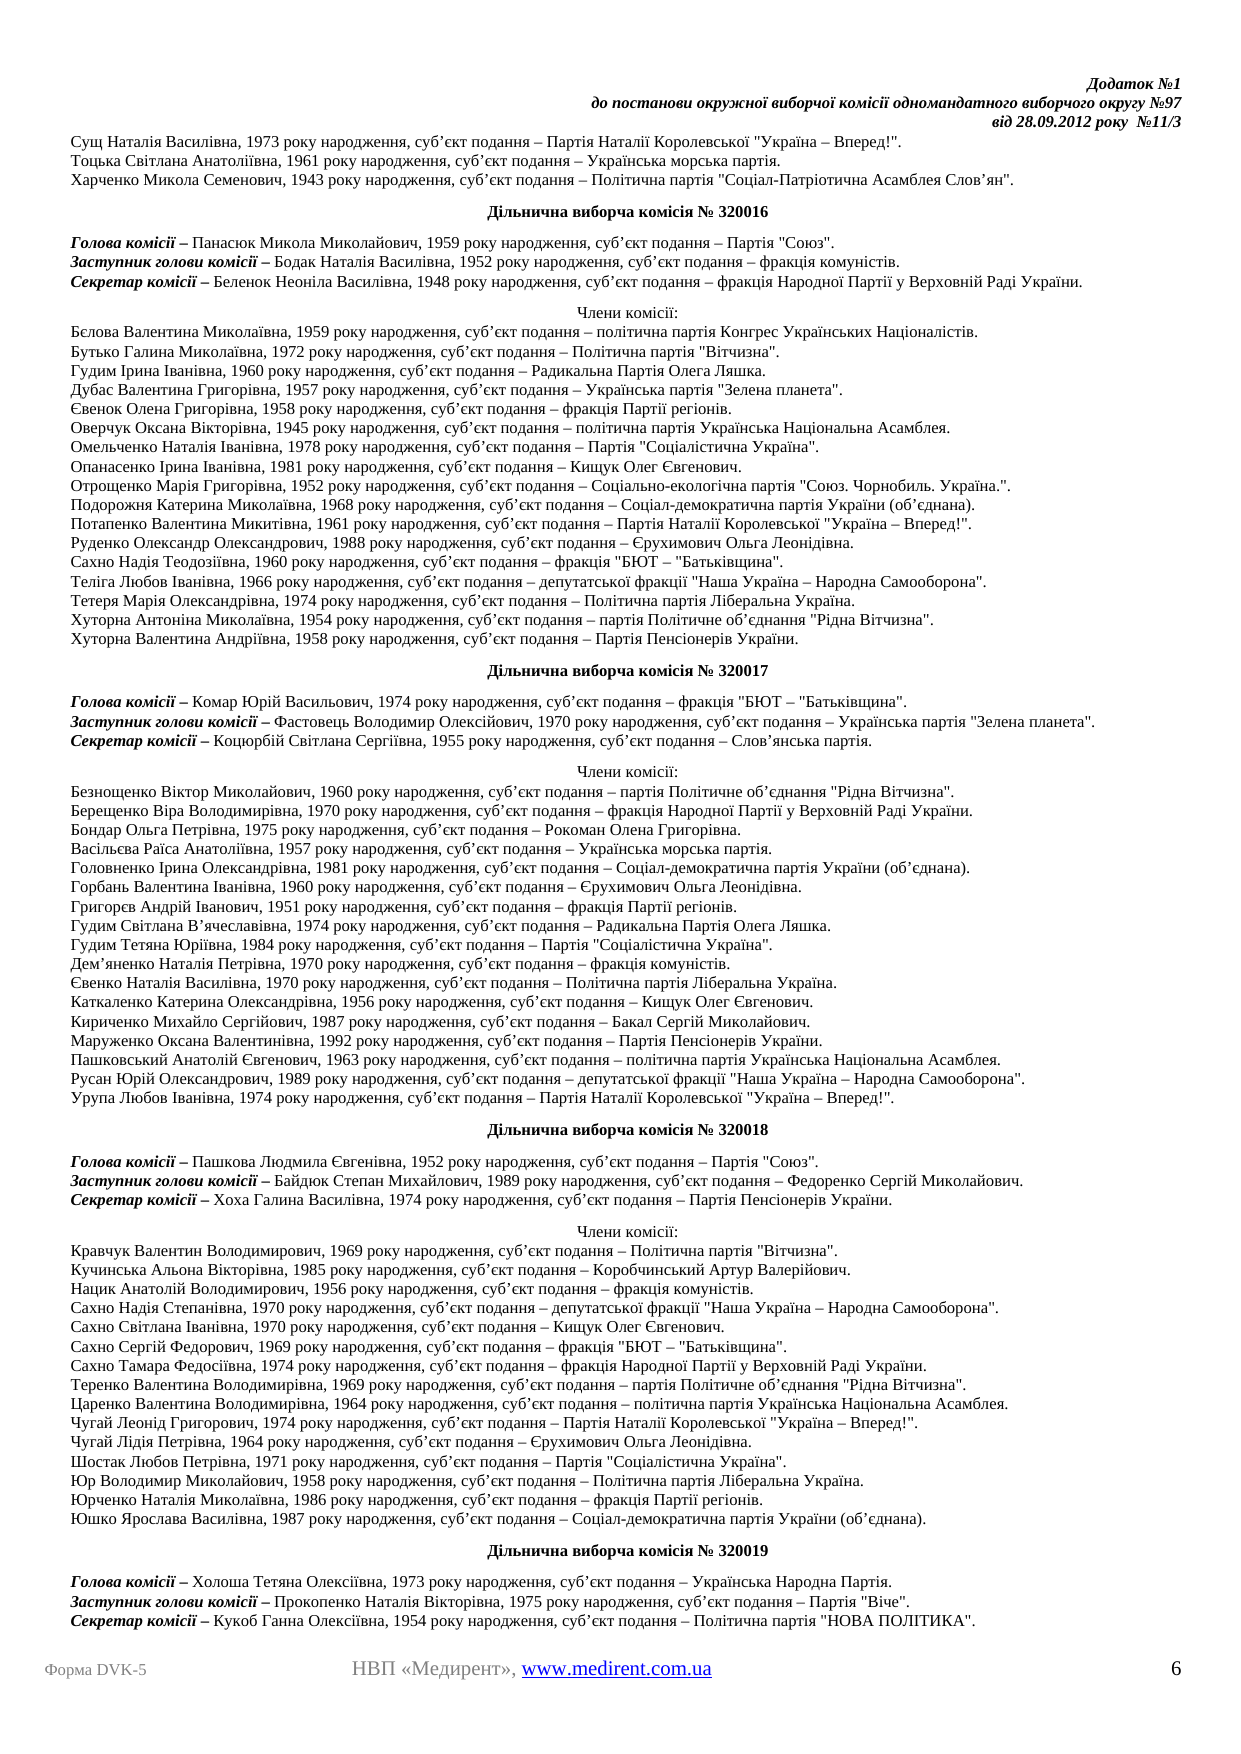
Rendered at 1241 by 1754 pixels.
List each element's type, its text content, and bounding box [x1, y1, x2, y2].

table_cell Голова комісії – Панасюк Микола Миколайович, 1959 року народження, суб’єкт подання – Партія "Союз". [44, 233, 1196, 252]
table_cell Дільнична виборча комісія № 320019 [44, 1528, 1196, 1572]
table_cell Бондар Ольга Петрівна, 1975 року народження, суб’єкт подання – Рокоман Олена Григорівна. [44, 820, 1196, 839]
table_cell Заступник голови комісії – Байдюк Степан Михайлович, 1989 року народження, суб’єкт подання – Федоренко Сергій Миколайович. [44, 1171, 1196, 1190]
table_cell Потапенко Валентина Микитівна, 1961 року народження, суб’єкт подання – Партія Наталії Королевської "Україна – Вперед!". [44, 514, 1196, 533]
table_cell Юрченко Наталія Миколаївна, 1986 року народження, суб’єкт подання – фракція Партії регіонів. [44, 1490, 1196, 1509]
table_cell Секретар комісії – Кукоб Ганна Олексіївна, 1954 року народження, суб’єкт подання – Політична партія "НОВА ПОЛІТИКА". [44, 1611, 1196, 1630]
table_cell Хуторна Валентина Андріївна, 1958 року народження, суб’єкт подання – Партія Пенсіонерів України. [44, 629, 1196, 648]
table_cell Дубас Валентина Григорівна, 1957 року народження, суб’єкт подання – Українська партія "Зелена планета". [44, 380, 1196, 399]
table_cell Чугай Леонід Григорович, 1974 року народження, суб’єкт подання – Партія Наталії Королевської "Україна – Вперед!". [44, 1413, 1196, 1432]
table_cell Безнощенко Віктор Миколайович, 1960 року народження, суб’єкт подання – партія Політичне об’єднання "Рідна Вітчизна". [44, 781, 1196, 801]
table_cell Отрощенко Марія Григорівна, 1952 року народження, суб’єкт подання – Соціально-екологічна партія "Союз. Чорнобиль. Україна.". [44, 476, 1196, 495]
table_cell Євенок Олена Григорівна, 1958 року народження, суб’єкт подання – фракція Партії регіонів. [44, 399, 1196, 418]
table_cell Бєлова Валентина Миколаївна, 1959 року народження, суб’єкт подання – політична партія Конгрес Українських Націоналістів. [44, 322, 1196, 341]
table_cell Юр Володимир Миколайович, 1958 року народження, суб’єкт подання – Політична партія Ліберальна Україна. [44, 1471, 1196, 1490]
table_cell Сахно Надія Теодозіївна, 1960 року народження, суб’єкт подання – фракція "БЮТ – "Батьківщина". [44, 552, 1196, 571]
table_cell Юшко Ярослава Василівна, 1987 року народження, суб’єкт подання – Соціал-демократична партія України (об’єднана). [44, 1509, 1196, 1528]
table_cell Берещенко Віра Володимирівна, 1970 року народження, суб’єкт подання – фракція Народної Партії у Верховній Раді України. [44, 801, 1196, 820]
table_cell Теліга Любов Іванівна, 1966 року народження, суб’єкт подання – депутатської фракції "Наша Україна – Народна Самооборона". [44, 571, 1196, 591]
table_cell Русан Юрій Олександрович, 1989 року народження, суб’єкт подання – депутатської фракції "Наша Україна – Народна Самооборона". [44, 1069, 1196, 1088]
table_cell Сахно Тамара Федосіївна, 1974 року народження, суб’єкт подання – фракція Народної Партії у Верховній Раді України. [44, 1356, 1196, 1375]
table_cell Сахно Сергій Федорович, 1969 року народження, суб’єкт подання – фракція "БЮТ – "Батьківщина". [44, 1336, 1196, 1356]
table_cell Сахно Світлана Іванівна, 1970 року народження, суб’єкт подання – Кищук Олег Євгенович. [44, 1317, 1196, 1336]
table_cell Голова комісії – Комар Юрій Васильович, 1974 року народження, суб’єкт подання – фракція "БЮТ – "Батьківщина". [44, 692, 1196, 711]
table_cell Пашковський Анатолій Євгенович, 1963 року народження, суб’єкт подання – політична партія Українська Національна Асамблея. [44, 1050, 1196, 1069]
table_cell Омельченко Наталія Іванівна, 1978 року народження, суб’єкт подання – Партія "Соціалістична Україна". [44, 437, 1196, 456]
table_cell Гудим Ірина Іванівна, 1960 року народження, суб’єкт подання – Радикальна Партія Олега Ляшка. [44, 361, 1196, 380]
table_cell Заступник голови комісії – Бодак Наталія Василівна, 1952 року народження, суб’єкт подання – фракція комуністів. [44, 252, 1196, 271]
table_cell Сущ Наталія Василівна, 1973 року народження, суб’єкт подання – Партія Наталії Королевської "Україна – Вперед!". [44, 131, 1196, 151]
table_cell Опанасенко Ірина Іванівна, 1981 року народження, суб’єкт подання – Кищук Олег Євгенович. [44, 456, 1196, 476]
table_cell Маруженко Оксана Валентинівна, 1992 року народження, суб’єкт подання – Партія Пенсіонерів України. [44, 1031, 1196, 1050]
table_cell Григорєв Андрій Іванович, 1951 року народження, суб’єкт подання – фракція Партії регіонів. [44, 896, 1196, 916]
table_cell Бутько Галина Миколаївна, 1972 року народження, суб’єкт подання – Політична партія "Вітчизна". [44, 341, 1196, 361]
table_cell Подорожня Катерина Миколаївна, 1968 року народження, суб’єкт подання – Соціал-демократична партія України (об’єднана). [44, 495, 1196, 514]
table_cell Члени комісії: [44, 1209, 1196, 1241]
table_cell Дільнична виборча комісія № 320018 [44, 1107, 1196, 1151]
table_cell Сахно Надія Степанівна, 1970 року народження, суб’єкт подання – депутатської фракції "Наша Україна – Народна Самооборона". [44, 1298, 1196, 1317]
table_cell Члени комісії: [44, 291, 1196, 322]
table_cell Харченко Микола Семенович, 1943 року народження, суб’єкт подання – Політична партія "Соціал-Патріотична Асамблея Слов’ян". [44, 170, 1196, 189]
table_cell Теренко Валентина Володимирівна, 1969 року народження, суб’єкт подання – партія Політичне об’єднання "Рідна Вітчизна". [44, 1375, 1196, 1394]
table_cell Головненко Ірина Олександрівна, 1981 року народження, суб’єкт подання – Соціал-демократична партія України (об’єднана). [44, 858, 1196, 877]
table_cell Хуторна Антоніна Миколаївна, 1954 року народження, суб’єкт подання – партія Політичне об’єднання "Рідна Вітчизна". [44, 610, 1196, 629]
table_cell Голова комісії – Пашкова Людмила Євгенівна, 1952 року народження, суб’єкт подання – Партія "Союз". [44, 1151, 1196, 1171]
table_cell Чугай Лідія Петрівна, 1964 року народження, суб’єкт подання – Єрухимович Ольга Леонідівна. [44, 1432, 1196, 1451]
table_cell Голова комісії – Холоша Тетяна Олексіївна, 1973 року народження, суб’єкт подання – Українська Народна Партія. [44, 1572, 1196, 1591]
table_cell Шостак Любов Петрівна, 1971 року народження, суб’єкт подання – Партія "Соціалістична Україна". [44, 1451, 1196, 1471]
table_cell Оверчук Оксана Вікторівна, 1945 року народження, суб’єкт подання – політична партія Українська Національна Асамблея. [44, 418, 1196, 437]
table_cell Дільнична виборча комісія № 320016 [44, 189, 1196, 233]
table_cell Секретар комісії – Беленок Неоніла Василівна, 1948 року народження, суб’єкт подання – фракція Народної Партії у Верховній Раді України. [44, 271, 1196, 291]
table_cell Секретар комісії – Коцюрбій Світлана Сергіївна, 1955 року народження, суб’єкт подання – Слов’янська партія. [44, 731, 1196, 750]
table_cell Члени комісії: [44, 750, 1196, 781]
table_cell Каткаленко Катерина Олександрівна, 1956 року народження, суб’єкт подання – Кищук Олег Євгенович. [44, 992, 1196, 1011]
table_cell Тоцька Світлана Анатоліївна, 1961 року народження, суб’єкт подання – Українська морська партія. [44, 151, 1196, 170]
table_cell Урупа Любов Іванівна, 1974 року народження, суб’єкт подання – Партія Наталії Королевської "Україна – Вперед!". [44, 1088, 1196, 1107]
table_cell Горбань Валентина Іванівна, 1960 року народження, суб’єкт подання – Єрухимович Ольга Леонідівна. [44, 877, 1196, 896]
table_cell Заступник голови комісії – Фастовець Володимир Олексійович, 1970 року народження, суб’єкт подання – Українська партія "Зелена планета". [44, 711, 1196, 731]
table_cell Васільєва Раїса Анатоліївна, 1957 року народження, суб’єкт подання – Українська морська партія. [44, 839, 1196, 858]
table_cell Гудим Тетяна Юріївна, 1984 року народження, суб’єкт подання – Партія "Соціалістична Україна". [44, 935, 1196, 954]
table_cell Руденко Олександр Олександрович, 1988 року народження, суб’єкт подання – Єрухимович Ольга Леонідівна. [44, 533, 1196, 552]
table_cell Заступник голови комісії – Прокопенко Наталія Вікторівна, 1975 року народження, суб’єкт подання – Партія "Віче". [44, 1591, 1196, 1611]
table_cell Царенко Валентина Володимирівна, 1964 року народження, суб’єкт подання – політична партія Українська Національна Асамблея. [44, 1394, 1196, 1413]
table_cell Кравчук Валентин Володимирович, 1969 року народження, суб’єкт подання – Політична партія "Вітчизна". [44, 1241, 1196, 1260]
table_cell Дем’яненко Наталія Петрівна, 1970 року народження, суб’єкт подання – фракція комуністів. [44, 954, 1196, 973]
table_cell Тетеря Марія Олександрівна, 1974 року народження, суб’єкт подання – Політична партія Ліберальна Україна. [44, 591, 1196, 610]
table_cell Кучинська Альона Вікторівна, 1985 року народження, суб’єкт подання – Коробчинський Артур Валерійович. [44, 1260, 1196, 1279]
table_cell Євенко Наталія Василівна, 1970 року народження, суб’єкт подання – Політична партія Ліберальна Україна. [44, 973, 1196, 992]
table_cell Кириченко Михайло Сергійович, 1987 року народження, суб’єкт подання – Бакал Сергій Миколайович. [44, 1011, 1196, 1031]
table_cell Гудим Світлана В’ячеславівна, 1974 року народження, суб’єкт подання – Радикальна Партія Олега Ляшка. [44, 916, 1196, 935]
table_cell Нацик Анатолій Володимирович, 1956 року народження, суб’єкт подання – фракція комуністів. [44, 1279, 1196, 1298]
table_cell Секретар комісії – Хоха Галина Василівна, 1974 року народження, суб’єкт подання – Партія Пенсіонерів України. [44, 1190, 1196, 1209]
table_cell Дільнична виборча комісія № 320017 [44, 648, 1196, 692]
